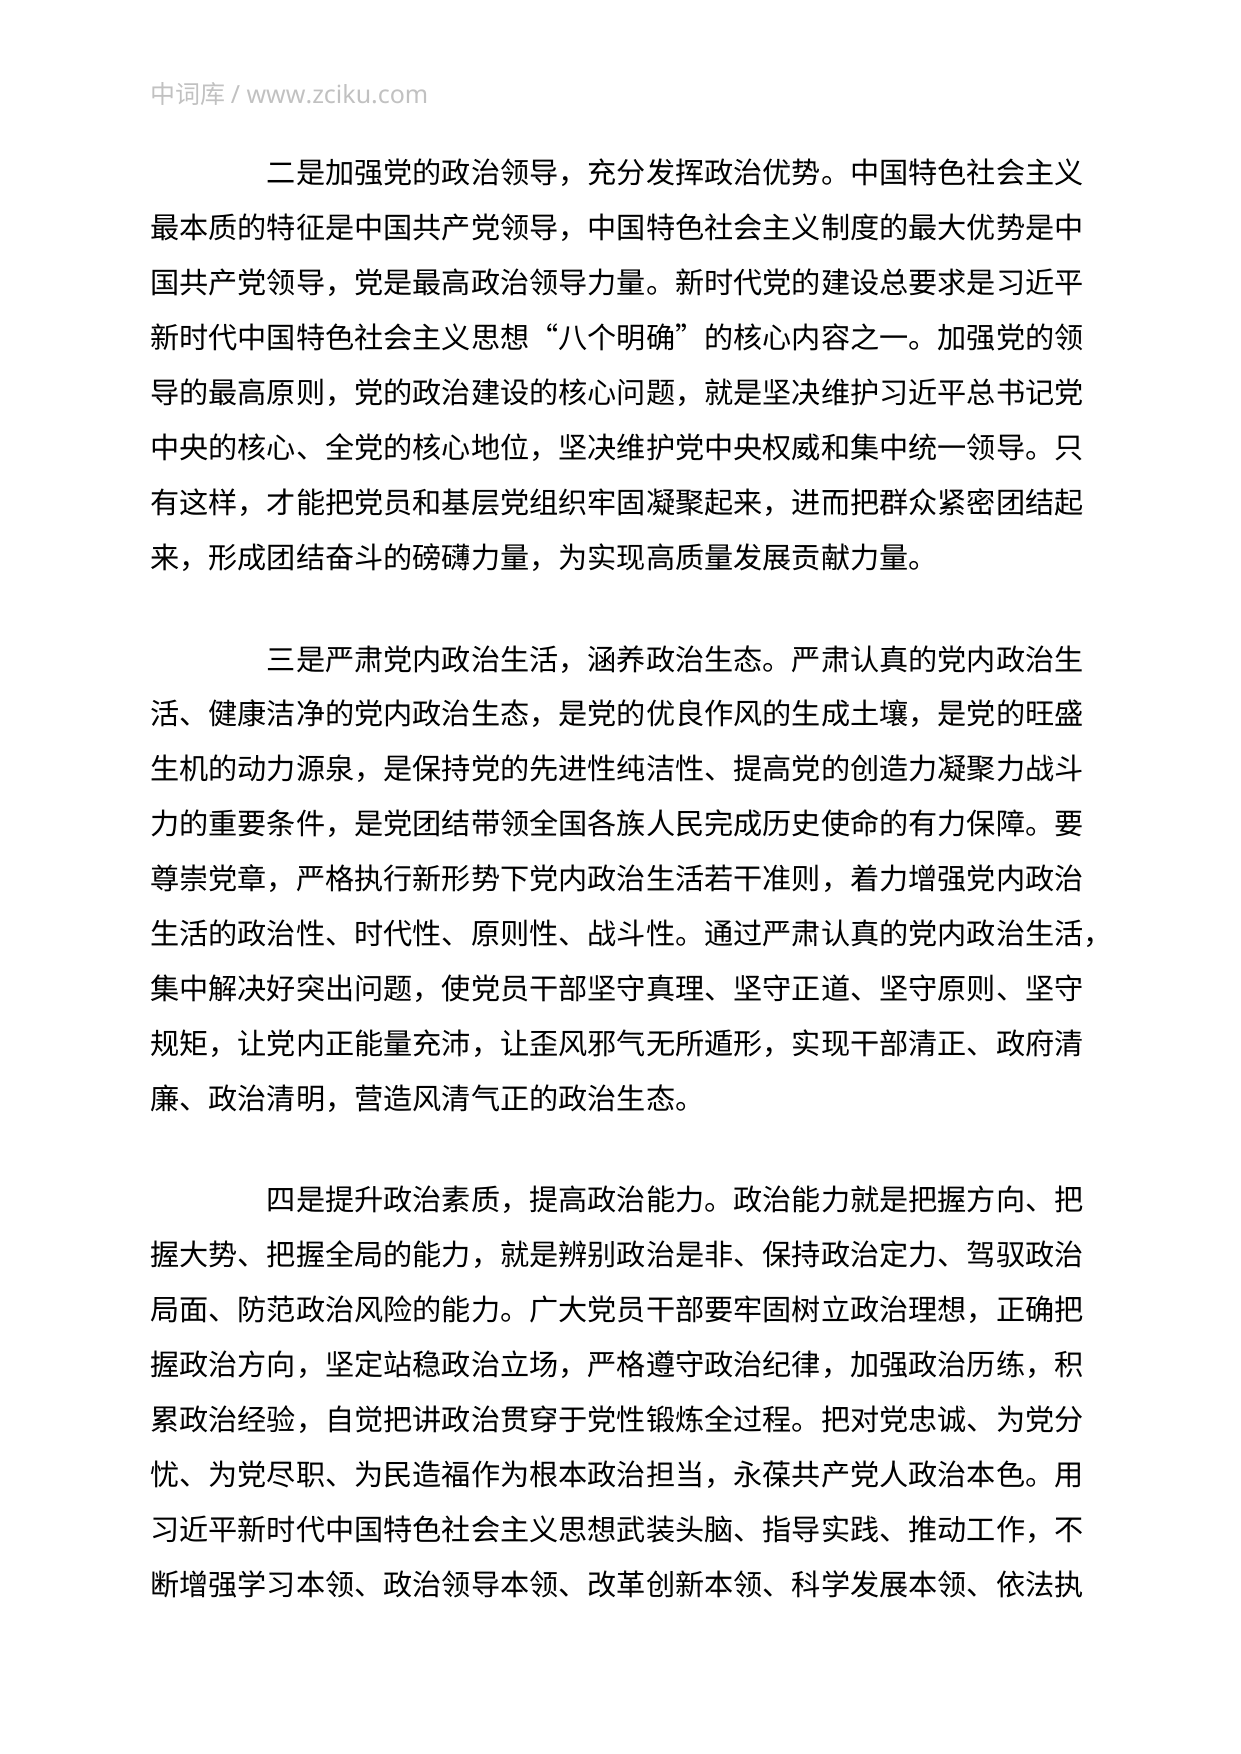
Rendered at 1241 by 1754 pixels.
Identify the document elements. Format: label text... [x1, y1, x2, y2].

text 三是严肃党内政治生活，涵养政治生态。严肃认真的党内政治生活、健康洁净的党内政治生态，是党的优良作风的生成土壤，是党的旺盛生机的动力源泉，是保持党的先进性纯洁性、提高党的创造力凝聚力战斗力的重要条件，是党团结带领全国各族人民完成历史使命的有力保障。要尊崇党章，严格执行新形势下党内政治生活若干准则，着力增强党内政治生活的政治性、时代性、原则性、战斗性。通过严肃认真的党内政治生活，集中解决好突出问题，使党员干部坚守真理、坚守正道、坚守原则、坚守规矩，让党内正能量充沛，让歪风邪气无所遁形，实现干部清正、政府清廉、政治清明，营造风清气正的政治生态。 [150, 636, 1090, 1117]
text 二是加强党的政治领导，充分发挥政治优势。中国特色社会主义最本质的特征是中国共产党领导，中国特色社会主义制度的最大优势是中国共产党领导，党是最高政治领导力量。新时代党的建设总要求是习近平新时代中国特色社会主义思想“八个明确”的核心内容之一。加强党的领导的最高原则，党的政治建设的核心问题，就是坚决维护习近平总书记党中央的核心、全党的核心地位，坚决维护党中央权威和集中统一领导。只有这样，才能把党员和基层党组织牢固凝聚起来，进而把群众紧密团结起来，形成团结奋斗的磅礴力量，为实现高质量发展贡献力量。 [150, 150, 1090, 577]
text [150, 1177, 1090, 1603]
